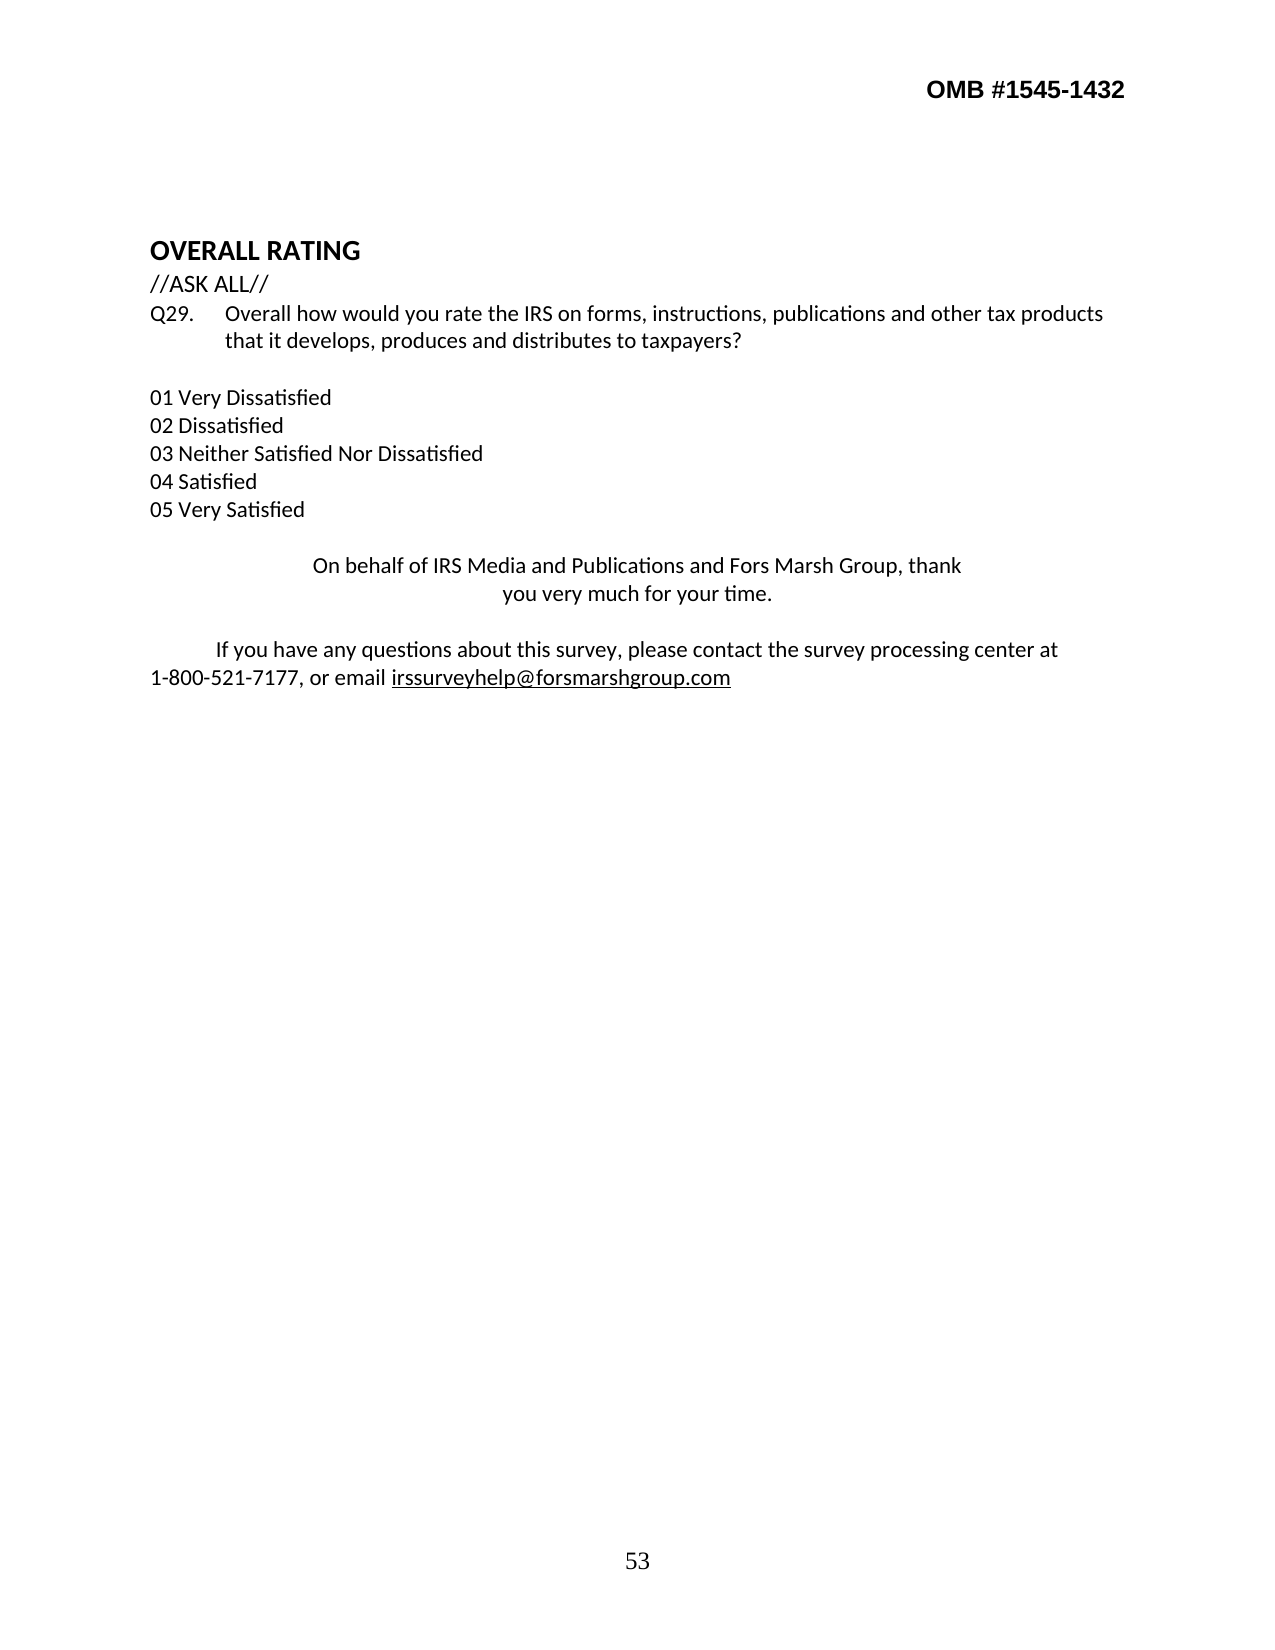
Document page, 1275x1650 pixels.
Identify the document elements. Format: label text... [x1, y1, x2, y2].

text Q29. Overall how would you rate the IRS on forms, instructions, publications and other tax products that it develops, produces and distributes to taxpayers? [150, 299, 1125, 355]
text 02 Dissatisfied [150, 411, 1125, 439]
text 03 Neither Satisfied Nor Dissatisfied [150, 439, 1125, 467]
text //ASK ALL// [150, 268, 1125, 299]
text OVERALL RATING [150, 232, 1125, 268]
text 1-800-521-7177, or email irssurveyhelp@forsmarshgroup.com [150, 663, 1125, 691]
text 05 Very Satisfied [150, 495, 1125, 523]
text 04 Satisfied [150, 467, 1125, 495]
text On behalf of IRS Media and Publications and Fors Marsh Group, thank you very much for your time. [300, 551, 975, 607]
text 01 Very Dissatisfied [150, 383, 1125, 411]
text If you have any questions about this survey, please contact the survey processing center at [150, 635, 1125, 663]
